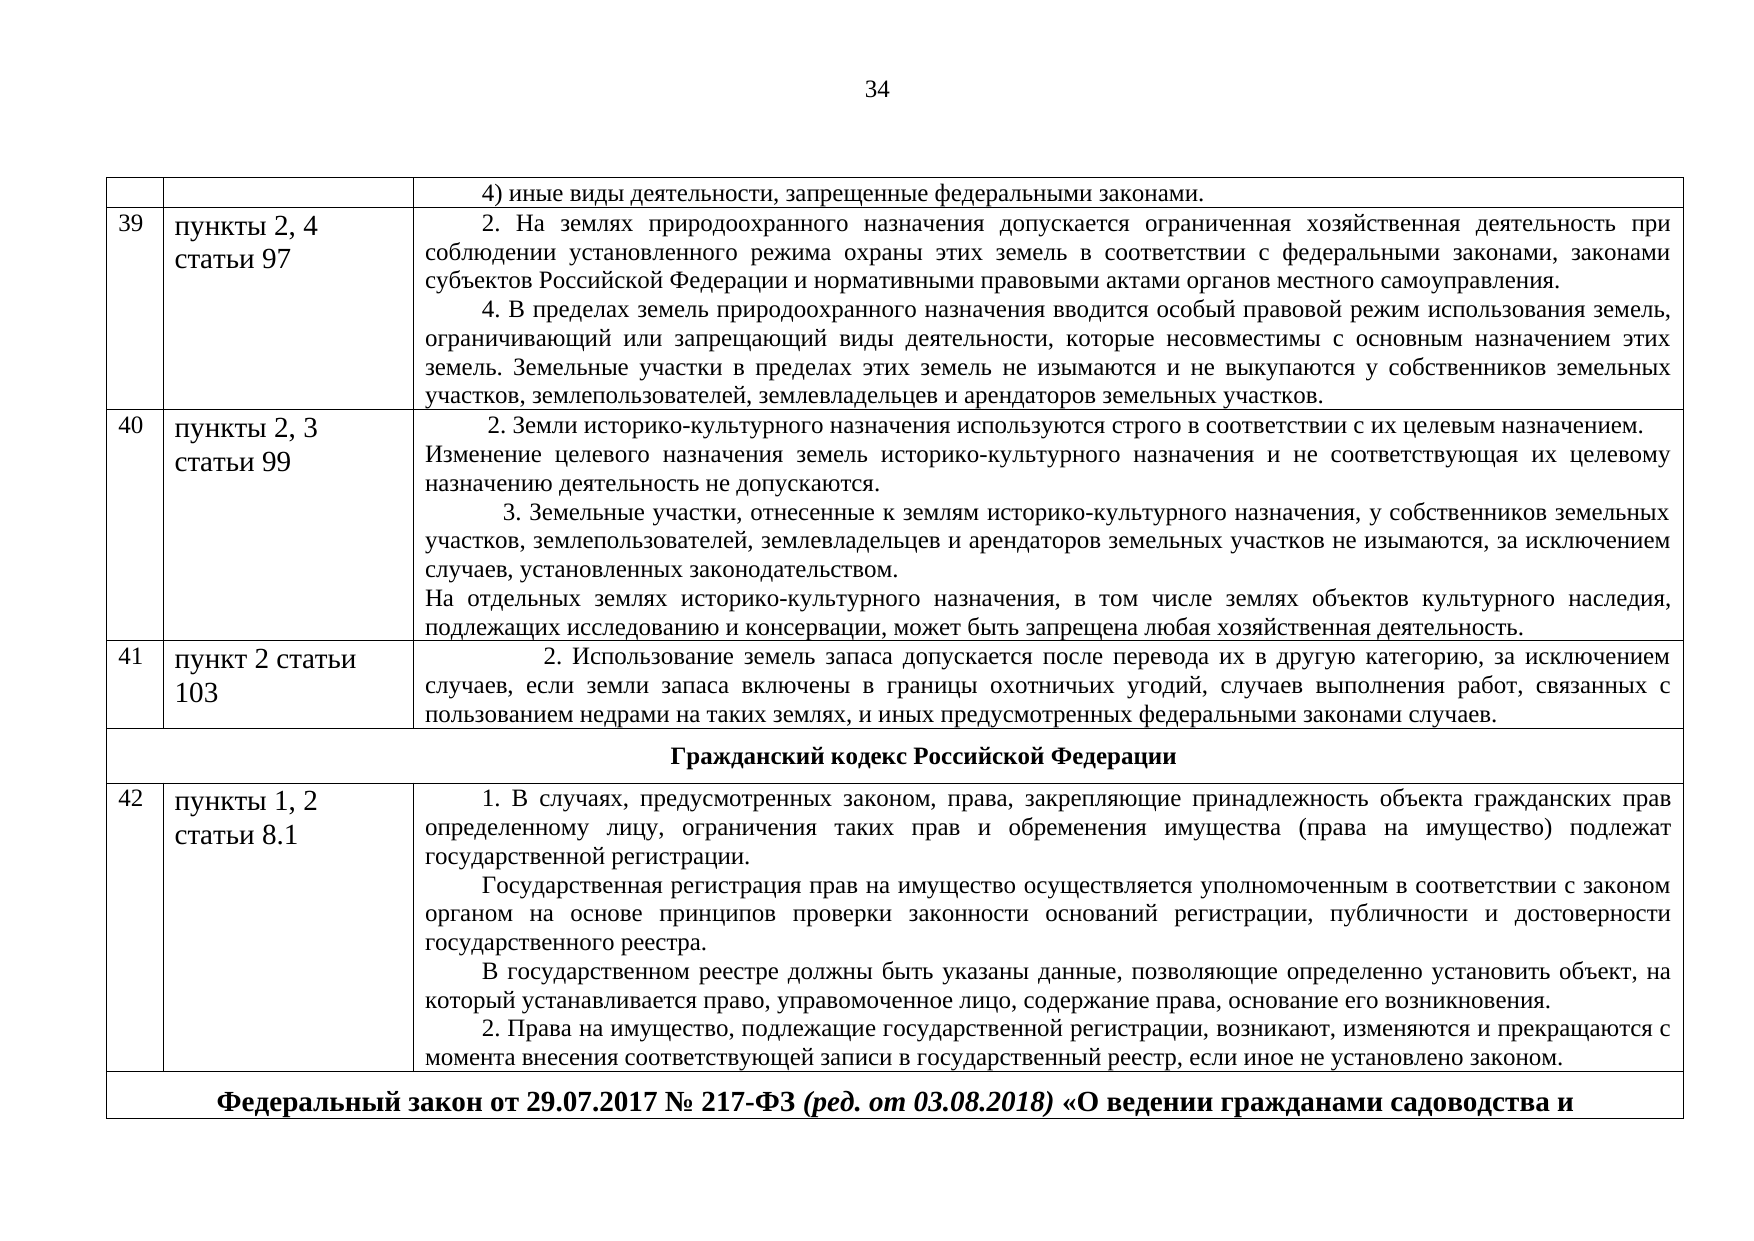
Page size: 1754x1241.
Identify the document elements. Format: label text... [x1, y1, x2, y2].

table_cell 42 [107, 784, 163, 1071]
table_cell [414, 178, 1683, 207]
table_cell пункты 1, 2 статьи 8.1 [164, 784, 413, 1071]
table_cell 2. Использование земель запаса допускается после перевода их в другую категорию, за исключением случаев, если земли запаса включены в границы охотничьих угодий, случаев выполнения работ, связанных с пользованием недрами на таких землях, и иных предусмотренных федеральными законами случаев. [414, 641, 1683, 728]
table_cell пункты 2, 3 статьи 99 [164, 410, 413, 640]
table_cell 2. Земли историко-культурного назначения используются строго в соответствии с их целевым назначением. Изменение целевого назначения земель историко-культурного назначения и не соответствующая их целевому назначению деятельность не допускаются. 3. Земельные участки, отнесенные к землям историко-культурного назначения, у собственников земельных участков, землепользователей, землевладельцев и арендаторов земельных участков не изымаются, за исключением случаев, установленных законодательством. На отдельных землях историко-культурного назначения, в том числе землях объектов культурного наследия, подлежащих исследованию и консервации, может быть запрещена любая хозяйственная деятельность. [414, 410, 1683, 640]
table_cell 41 [107, 641, 163, 728]
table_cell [107, 1072, 1683, 1118]
table_cell пункты 2, 4 статьи 97 [164, 208, 413, 409]
table_cell 40 [107, 410, 163, 640]
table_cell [164, 178, 413, 207]
table_cell Гражданский кодекс Российской Федерации [107, 729, 1683, 782]
table_cell пункт 2 статьи 103 [164, 641, 413, 728]
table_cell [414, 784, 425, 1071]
table_cell 38 [107, 178, 163, 207]
table_cell 39 [107, 208, 163, 409]
table_cell 2. На землях природоохранного назначения допускается ограниченная хозяйственная деятельность при соблюдении установленного режима охраны этих земель в соответствии с федеральными законами, законами субъектов Российской Федерации и нормативными правовыми актами органов местного самоуправления. 4. В пределах земель природоохранного назначения вводится особый правовой режим использования земель, ограничивающий или запрещающий виды деятельности, которые несовместимы с основным назначением этих земель. Земельные участки в пределах этих земель не изымаются и не выкупаются у собственников земельных участков, землепользователей, землевладельцев и арендаторов земельных участков. [414, 208, 1683, 409]
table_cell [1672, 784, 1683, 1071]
